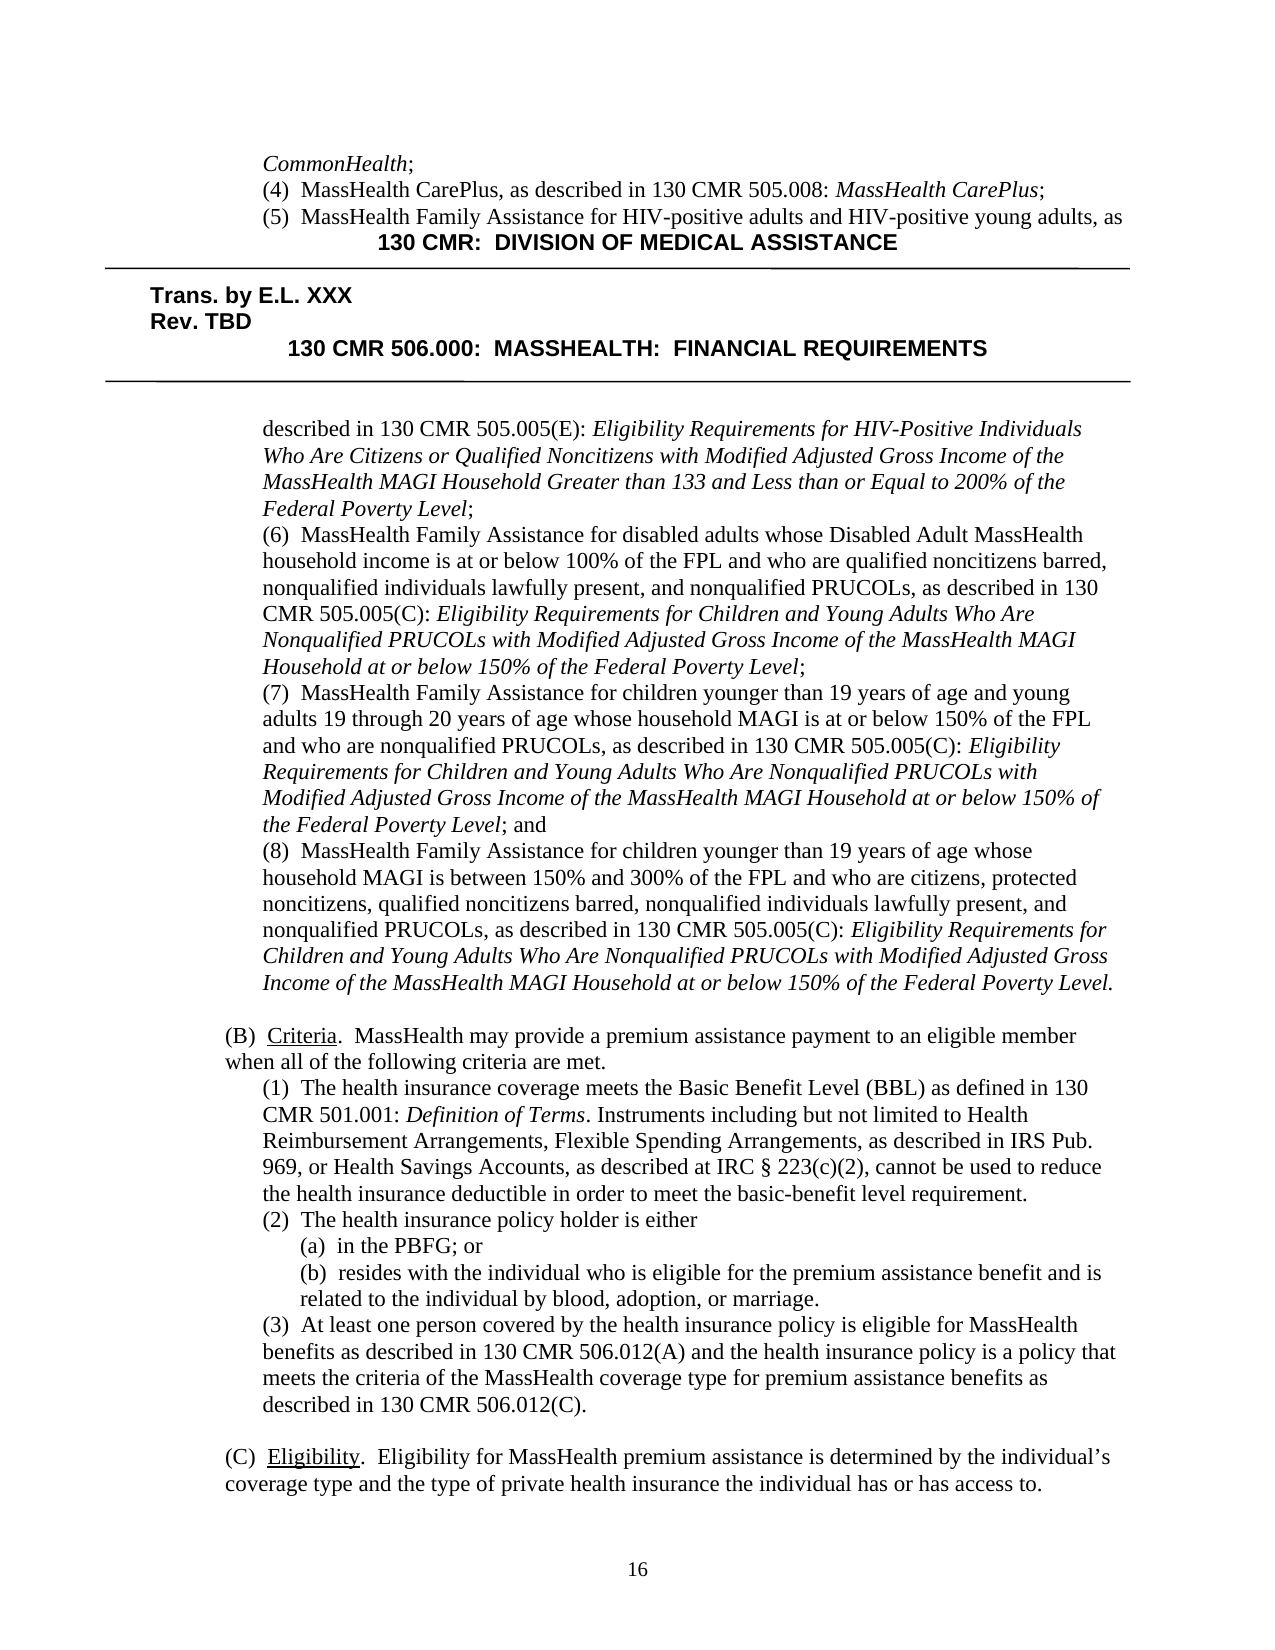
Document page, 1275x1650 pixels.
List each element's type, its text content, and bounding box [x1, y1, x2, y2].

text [225, 1443, 1125, 1496]
text described in 130 CMR 505.005(E): Eligibility Requirements for HIV-Positive Individuals Who Are Citizens or Qualified Noncitizens with Modified Adjusted Gross Income of the MassHealth MAGI Household Greater than 133 and Less than or Equal to 200% of the Federal Poverty Level; [262, 416, 1125, 521]
text (3) At least one person covered by the health insurance policy is eligible for MassHealth benefits as described in 130 CMR 506.012(A) and the health insurance policy is a policy that meets the criteria of the MassHealth coverage type for premium assistance benefits as described in 130 CMR 506.012(C). [262, 1312, 1125, 1417]
text (8) MassHealth Family Assistance for children younger than 19 years of age whose household MAGI is between 150% and 300% of the FPL and who are citizens, protected noncitizens, qualified noncitizens barred, nonqualified individuals lawfully present, and nonqualified PRUCOLs, as described in 130 CMR 505.005(C): Eligibility Requirements for Children and Young Adults Who Are Nonqualified PRUCOLs with Modified Adjusted Gross Income of the MassHealth MAGI Household at or below 150% of the Federal Poverty Level. [262, 837, 1125, 995]
text (2) The health insurance policy holder is either [262, 1206, 1125, 1232]
text (4) MassHealth CarePlus, as described in 130 CMR 505.008: MassHealth CarePlus; [262, 176, 1125, 203]
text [262, 150, 1125, 176]
text (1) The health insurance coverage meets the Basic Benefit Level (BBL) as defined in 130 CMR 501.001: Definition of Terms. Instruments including but not limited to Health Reimbursement Arrangements, Flexible Spending Arrangements, as described in IRS Pub. 969, or Health Savings Accounts, as described at IRC § 223(c)(2), cannot be used to reduce the health insurance deductible in order to meet the basic-benefit level requirement. [262, 1074, 1125, 1206]
text (7) MassHealth Family Assistance for children younger than 19 years of age and young adults 19 through 20 years of age whose household MAGI is at or below 150% of the FPL and who are nonqualified PRUCOLs, as described in 130 CMR 505.005(C): Eligibility Requirements for Children and Young Adults Who Are Nonqualified PRUCOLs with Modified Adjusted Gross Income of the MassHealth MAGI Household at or below 150% of the Federal Poverty Level; and [262, 679, 1125, 837]
text Trans. by E.L. XXX [150, 282, 1125, 308]
text (b) resides with the individual who is eligible for the premium assistance benefit and is related to the individual by blood, adoption, or marriage. [300, 1259, 1125, 1312]
text (6) MassHealth Family Assistance for disabled adults whose Disabled Adult MassHealth household income is at or below 100% of the FPL and who are qualified noncitizens barred, nonqualified individuals lawfully present, and nonqualified PRUCOLs, as described in 130 CMR 505.005(C): Eligibility Requirements for Children and Young Adults Who Are Nonqualified PRUCOLs with Modified Adjusted Gross Income of the MassHealth MAGI Household at or below 150% of the Federal Poverty Level; [262, 521, 1125, 679]
text Rev. TBD [150, 308, 1125, 334]
text 130 CMR 506.000: MASSHEALTH: FINANCIAL REQUIREMENTS [150, 334, 1125, 361]
text 130 CMR: DIVISION OF MEDICAL ASSISTANCE [150, 229, 1125, 255]
text (a) in the PBFG; or [300, 1232, 1125, 1259]
text (B) Criteria. MassHealth may provide a premium assistance payment to an eligible member when all of the following criteria are met. [225, 1022, 1125, 1074]
text (5) MassHealth Family Assistance for HIV-positive adults and HIV-positive young adults, as [262, 203, 1125, 229]
